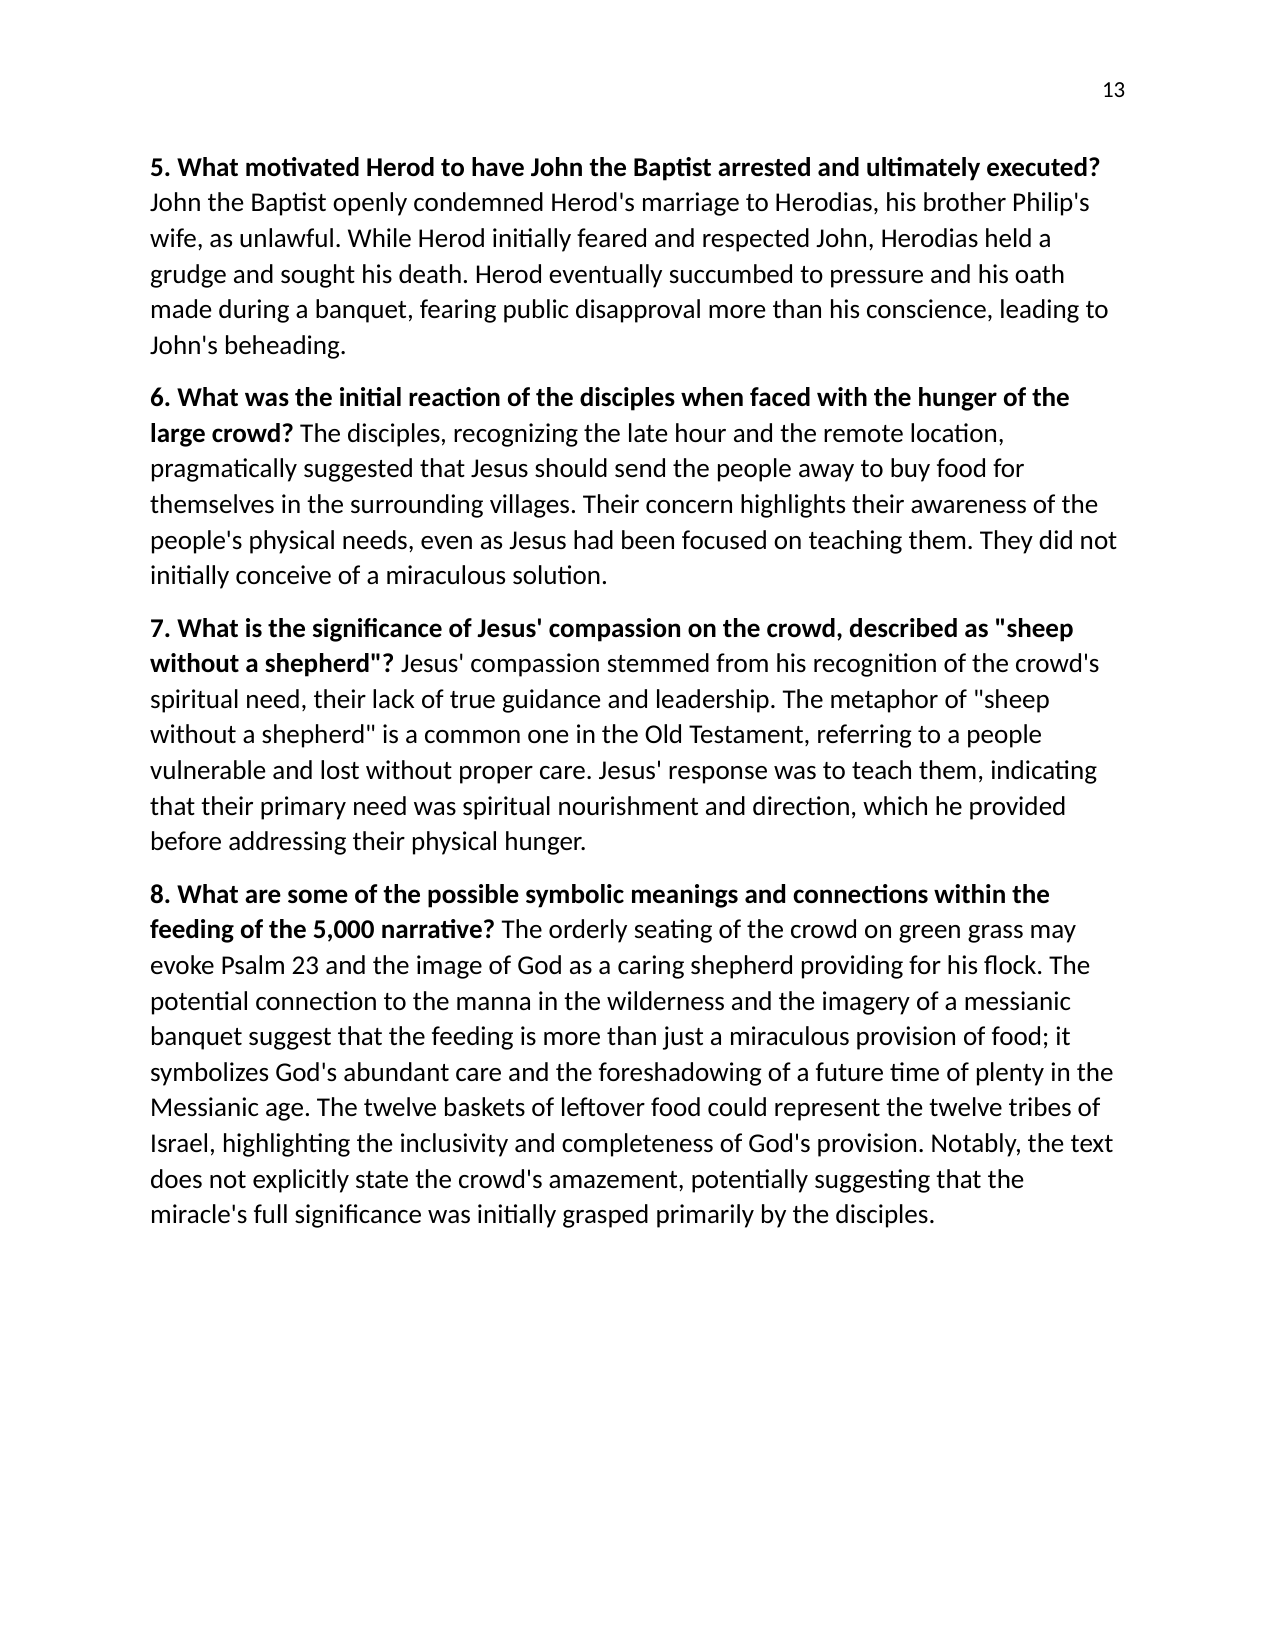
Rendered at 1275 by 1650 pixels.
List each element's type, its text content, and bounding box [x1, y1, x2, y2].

text 6. What was the initial reaction of the disciples when faced with the hunger of the large crowd? The disciples, recognizing the late hour and the remote location, pragmatically suggested that Jesus should send the people away to buy food for themselves in the surrounding villages. Their concern highlights their awareness of the people's physical needs, even as Jesus had been focused on teaching them. They did not initially conceive of a miraculous solution. [150, 380, 1125, 592]
text 8. What are some of the possible symbolic meanings and connections within the feeding of the 5,000 narrative? The orderly seating of the crowd on green grass may evoke Psalm 23 and the image of God as a caring shepherd providing for his flock. The potential connection to the manna in the wilderness and the imagery of a messianic banquet suggest that the feeding is more than just a miraculous provision of food; it symbolizes God's abundant care and the foreshadowing of a future time of plenty in the Messianic age. The twelve baskets of leftover food could represent the twelve tribes of Israel, highlighting the inclusivity and completeness of God's provision. Notably, the text does not explicitly state the crowd's amazement, potentially suggesting that the miracle's full significance was initially grasped primarily by the disciples. [150, 877, 1125, 1231]
text 5. What motivated Herod to have John the Baptist arrested and ultimately executed? John the Baptist openly condemned Herod's marriage to Herodias, his brother Philip's wife, as unlawful. While Herod initially feared and respected John, Herodias held a grudge and sought his death. Herod eventually succumbed to pressure and his oath made during a banquet, fearing public disapproval more than his conscience, leading to John's beheading. [150, 150, 1125, 361]
text 7. What is the significance of Jesus' compassion on the crowd, described as "sheep without a shepherd"? Jesus' compassion stemmed from his recognition of the crowd's spiritual need, their lack of true guidance and leadership. The metaphor of "sheep without a shepherd" is a common one in the Old Testament, referring to a people vulnerable and lost without proper care. Jesus' response was to teach them, indicating that their primary need was spiritual nourishment and direction, which he provided before addressing their physical hunger. [150, 611, 1125, 858]
